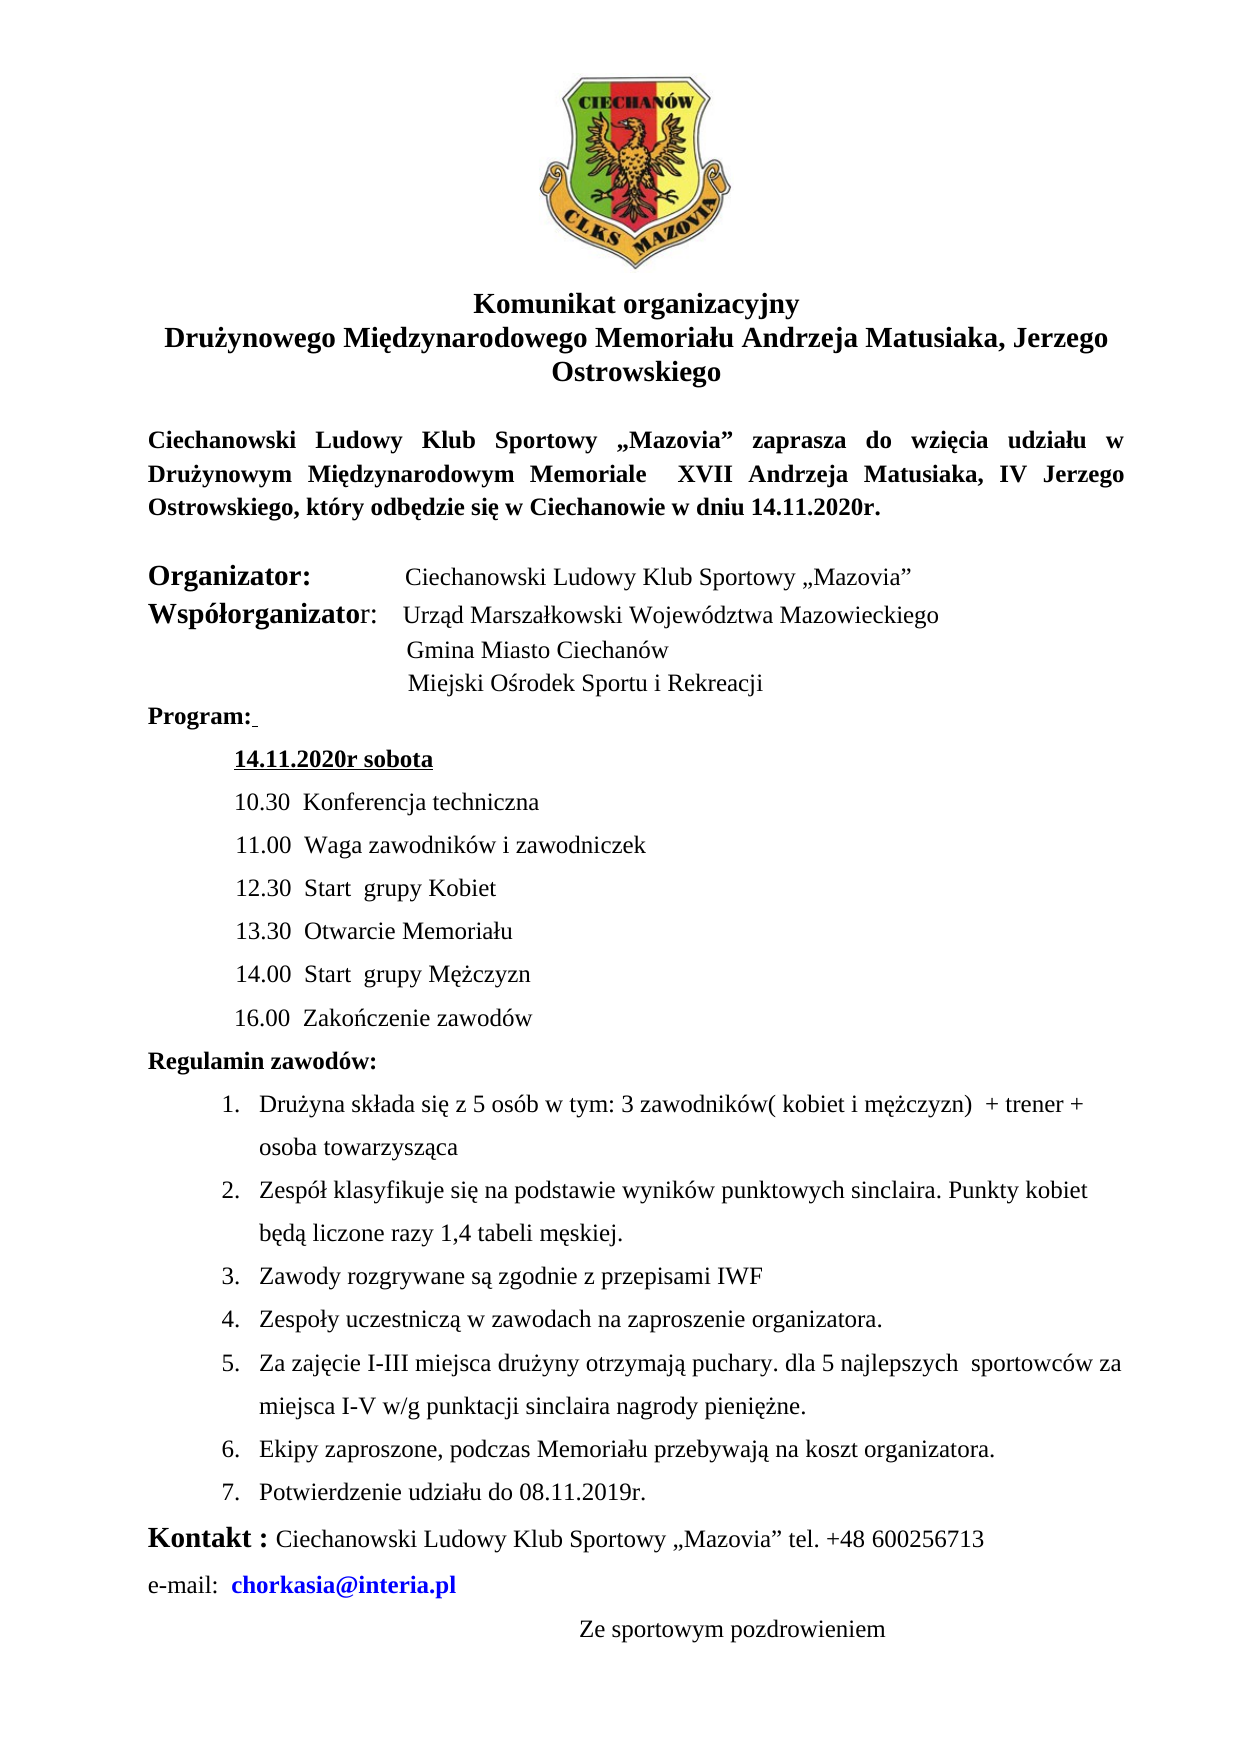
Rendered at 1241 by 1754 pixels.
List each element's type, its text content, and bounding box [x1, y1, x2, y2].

text Program: [148, 701, 1125, 729]
list Zespoły uczestniczą w zawodach na zaproszenie organizatora. [221, 1304, 1125, 1333]
list Ekipy zaproszone, podczas Memoriału przebywają na koszt organizatora. [221, 1434, 1125, 1463]
text Kontakt : Ciechanowski Ludowy Klub Sportowy „Mazovia” tel. +48 600256713 [148, 1520, 1125, 1554]
text Drużynowego Międzynarodowego Memoriału Andrzeja Matusiaka, Jerzego Ostrowskiego [148, 320, 1125, 387]
text 13.30 Otwarcie Memoriału [148, 916, 1125, 945]
text 10.30 Konferencja techniczna [148, 787, 1125, 816]
list Drużyna składa się z 5 osób w tym: 3 zawodników( kobiet i mężczyzn) + trener + osoba towarzysząca [221, 1089, 1125, 1161]
picture [538, 73, 734, 273]
text 16.00 Zakończenie zawodów [148, 1003, 1125, 1031]
text Ciechanowski Ludowy Klub Sportowy „Mazovia” zaprasza do wzięcia udziału w Drużynowym Międzynarodowym Memoriale XVII Andrzeja Matusiaka, IV Jerzego Ostrowskiego, który odbędzie się w Ciechanowie w dniu 14.11.2020r. [148, 426, 1125, 520]
text e-mail: chorkasia@interia.pl [148, 1571, 1125, 1599]
list Zespół klasyfikuje się na podstawie wyników punktowych sinclaira. Punkty kobiet będą liczone razy 1,4 tabeli męskiej. [221, 1175, 1125, 1247]
list Zawody rozgrywane są zgodnie z przepisami IWF [221, 1261, 1125, 1290]
text 11.00 Waga zawodników i zawodniczek [148, 830, 1125, 859]
text Regulamin zawodów: [148, 1046, 1125, 1074]
text Gmina Miasto Ciechanów [148, 635, 1125, 663]
text 12.30 Start grupy Kobiet [148, 873, 1125, 902]
list Potwierdzenie udziału do 08.11.2019r. [221, 1477, 1125, 1506]
text 14.00 Start grupy Mężczyzn [148, 959, 1125, 988]
text Miejski Ośrodek Sportu i Rekreacji [148, 668, 1125, 697]
text 14.11.2020r sobota [148, 744, 1125, 773]
text Współorganizator: Urząd Marszałkowski Województwa Mazowieckiego [148, 596, 1125, 630]
text Ze sportowym pozdrowieniem [148, 1614, 1125, 1642]
text Organizator: Ciechanowski Ludowy Klub Sportowy „Mazovia” [148, 558, 1125, 591]
text Komunikat organizacyjny [148, 287, 1125, 320]
list Za zajęcie I-III miejsca drużyny otrzymają puchary. dla 5 najlepszych sportowców za miejsca I-V w/g punktacji sinclaira nagrody pieniężne. [221, 1348, 1125, 1419]
